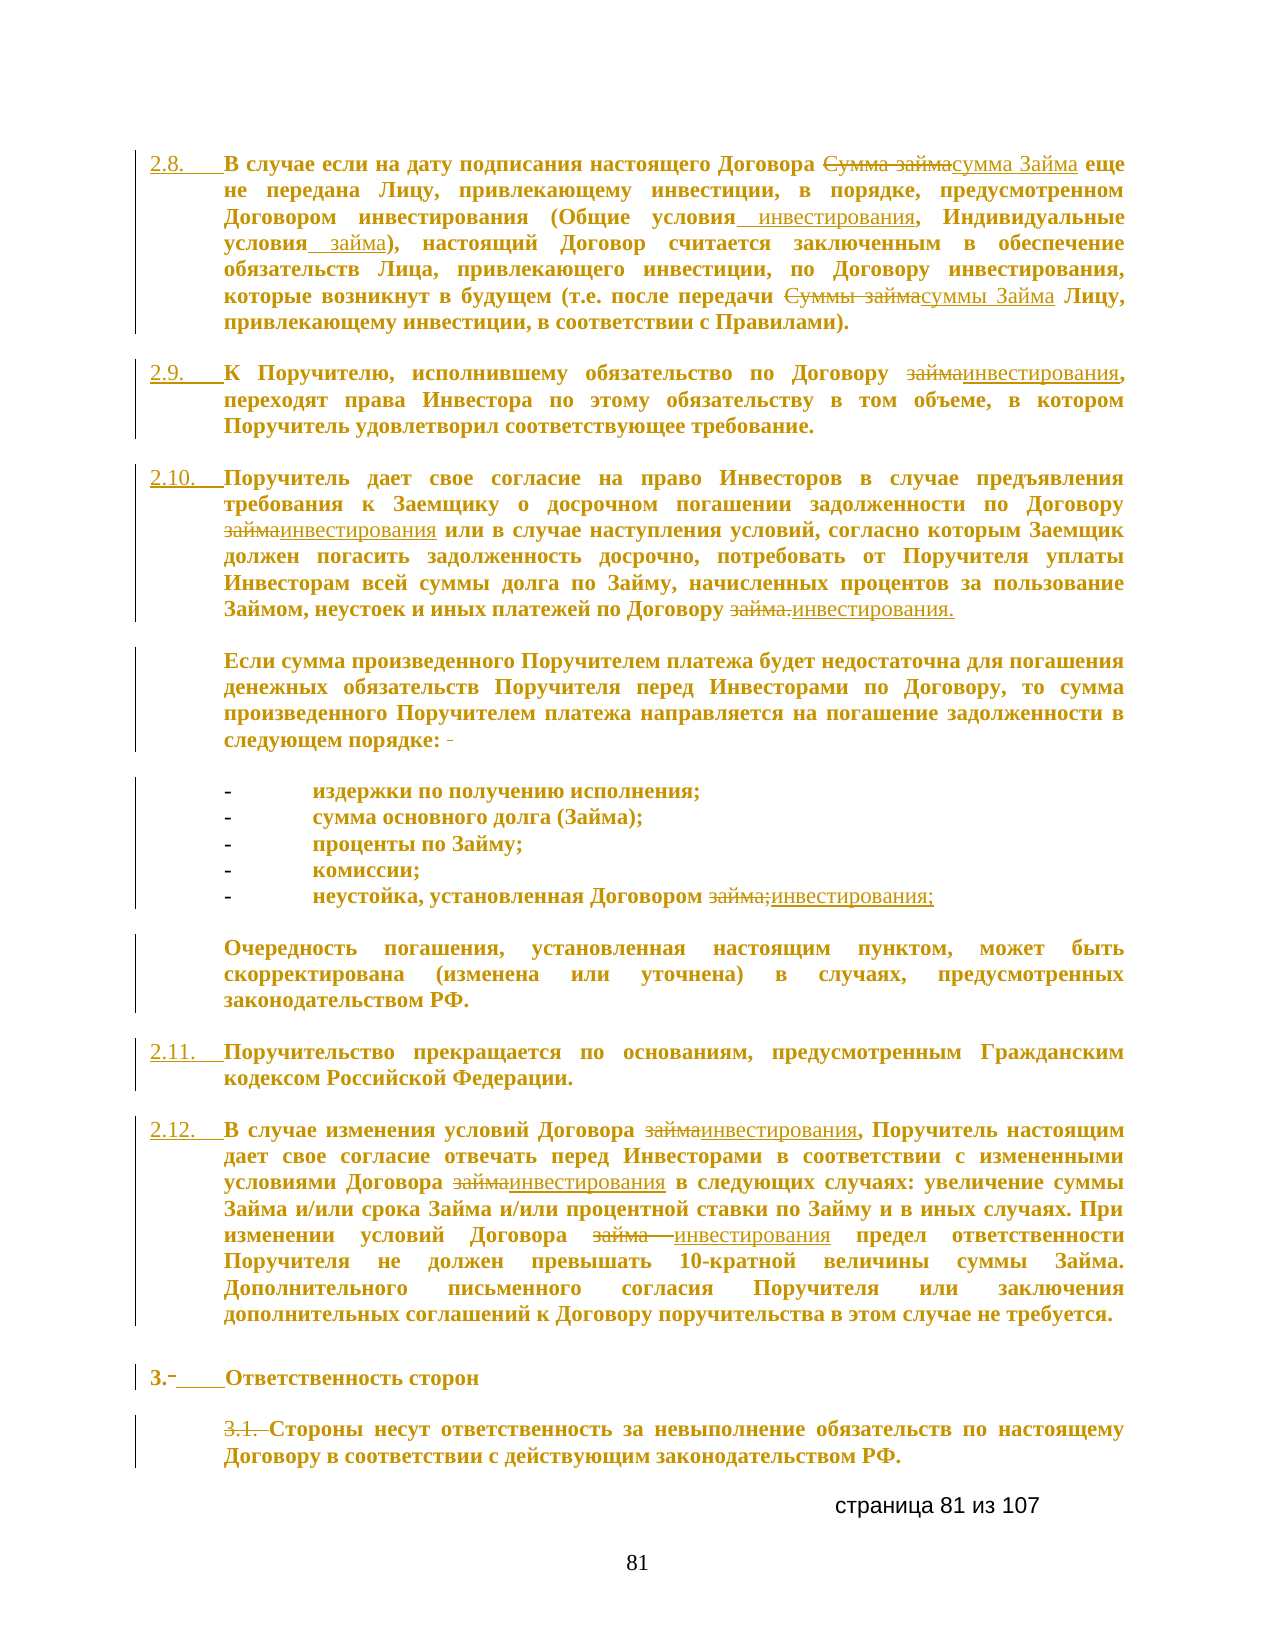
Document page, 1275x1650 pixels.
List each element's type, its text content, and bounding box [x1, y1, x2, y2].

text Очередность погашения, установленная настоящим пунктом, может быть скорректирована (изменена или уточнена) в случаях, предусмотренных законодательством РФ. [224, 934, 1125, 1013]
list проценты по Займу; [224, 830, 1125, 856]
text Стороны несут ответственность за невыполнение обязательств по настоящему Договору в соответствии с действующим законодательством РФ. [224, 1415, 1125, 1468]
list сумма основного долга (Займа); [224, 803, 1125, 830]
list издержки по получению исполнения; [224, 777, 1125, 803]
list комиссии; [224, 856, 1125, 882]
subtitle 3.Ответственность сторон [150, 1364, 1102, 1390]
text Если сумма произведенного Поручителем платежа будет недостаточна для погашения денежных обязательств Поручителя перед Инвесторами по Договору, то сумма произведенного Поручителем платежа направляется на погашение задолженности в следующем порядке: [224, 647, 1125, 752]
list неустойка, установленная Договором [224, 882, 1125, 909]
text К Поручителю, исполнившему обязательство по Договору , переходят права Инвестора по этому обязательству в том объеме, в котором Поручитель удовлетворил соответствующее требование. [150, 359, 1125, 438]
text Поручитель дает свое согласие на право Инвесторов в случае предъявления требования к Заемщику о досрочном погашении задолженности по Договору или в случае наступления условий, согласно которым Заемщик должен погасить задолженность досрочно, потребовать от Поручителя уплаты Инвесторам всей суммы долга по Займу, начисленных процентов за пользование Займом, неустоек и иных платежей по Договору [150, 463, 1125, 622]
text В случае если на дату подписания настоящего Договора еще не передана Лицу, привлекающему инвестиции, в порядке, предусмотренном Договором инвестирования (Общие условия, Индивидуальные условия), настоящий Договор считается заключенным в обеспечение обязательств Лица, привлекающего инвестиции, по Договору инвестирования, которые возникнут в будущем (т.е. после передачи Лицу, привлекающему инвестиции, в соответствии с Правилами). [150, 150, 1125, 334]
text В случае изменения условий Договора , Поручитель настоящим дает свое согласие отвечать перед Инвесторами в соответствии с измененными условиями Договора в следующих случаях: увеличение суммы Займа и/или срока Займа и/или процентной ставки по Займу и в иных случаях. При изменении условий Договора предел ответственности Поручителя не должен превышать 10-кратной величины суммы Займа. Дополнительного письменного согласия Поручителя или заключения дополнительных соглашений к Договору поручительства в этом случае не требуется. [150, 1116, 1125, 1326]
text Поручительство прекращается по основаниям, предусмотренным Гражданским кодексом Российской Федерации. [150, 1038, 1125, 1091]
